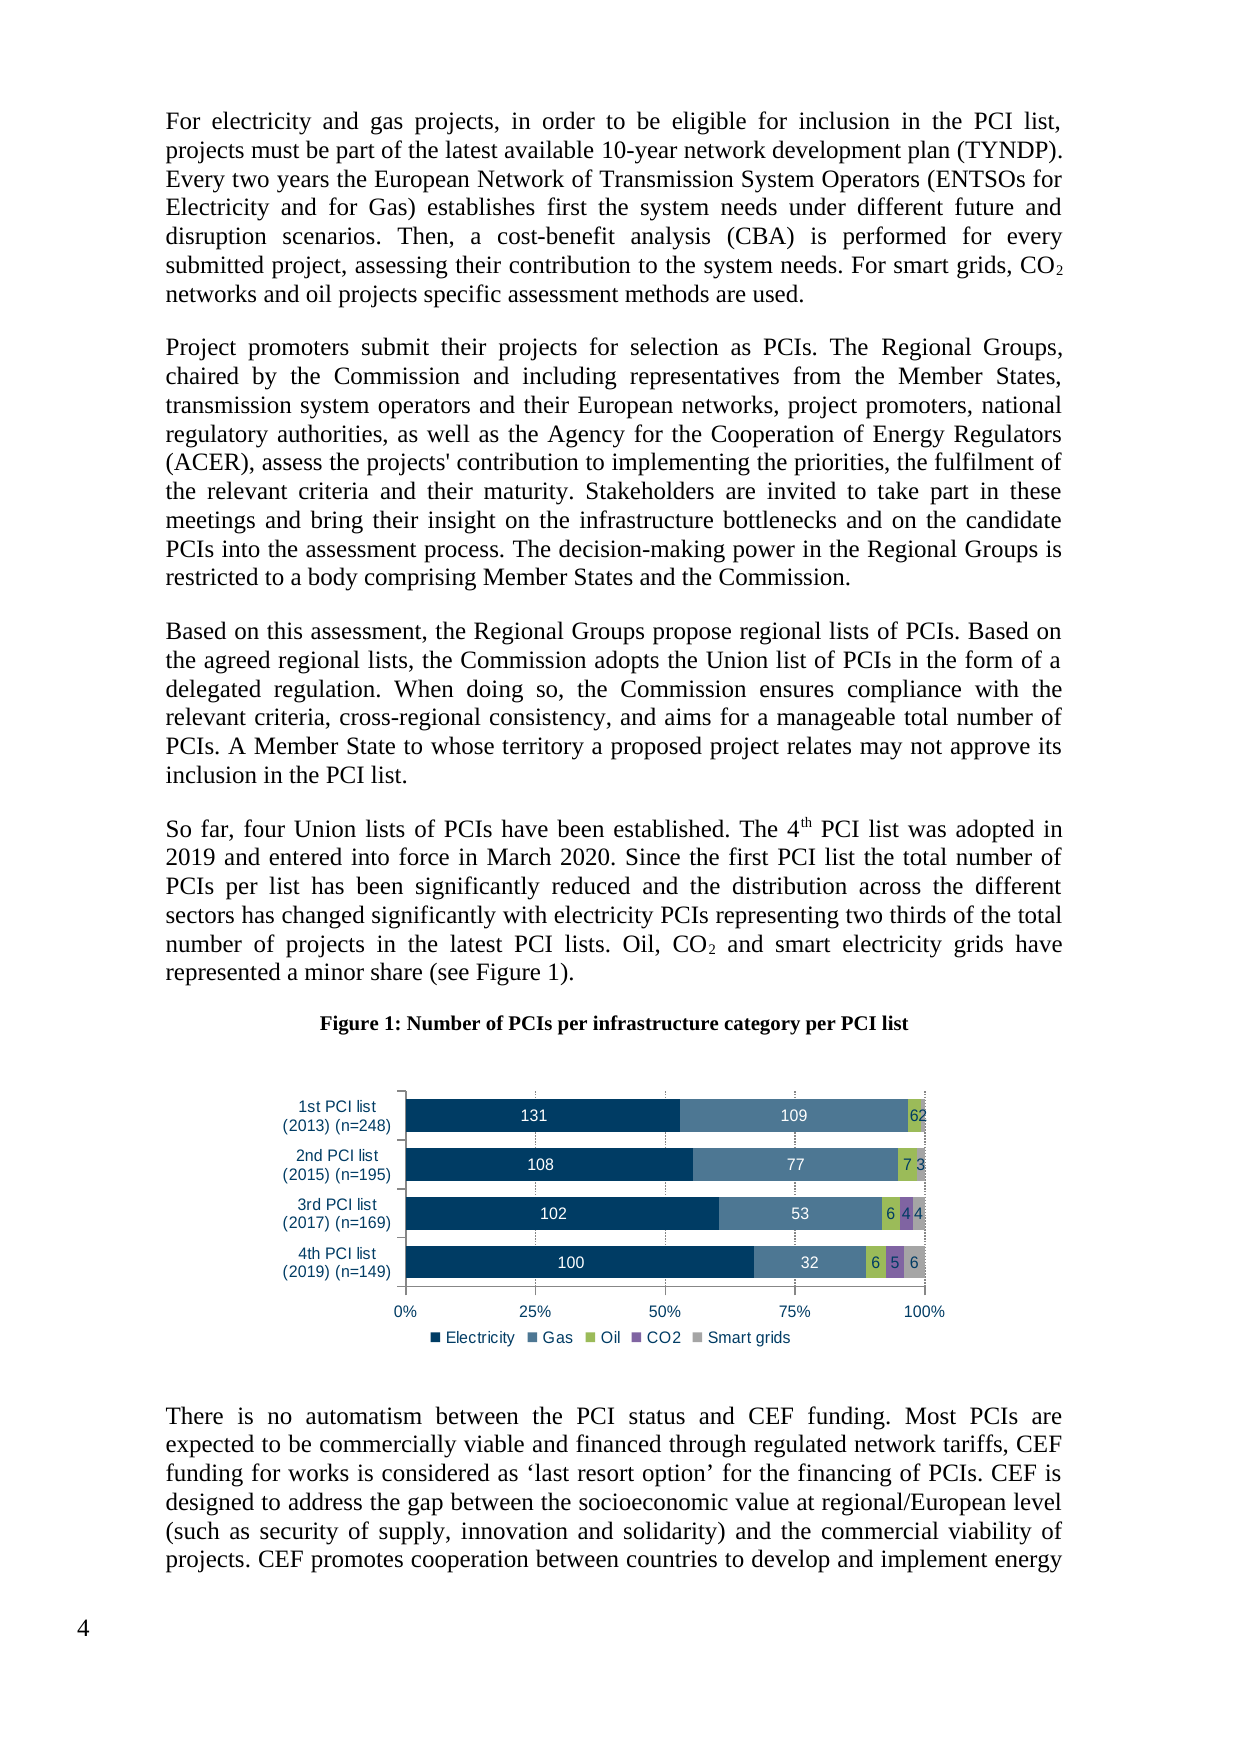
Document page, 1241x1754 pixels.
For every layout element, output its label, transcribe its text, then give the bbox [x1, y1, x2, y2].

text For electricity and gas projects, in order to be eligible for inclusion in the PCI list, projects must be part of the latest available 10-year network development plan (TYNDP). Every two years the European Network of Transmission System Operators (ENTSOs for Electricity and for Gas) establishes first the system needs under different future and disruption scenarios. Then, a cost-benefit analysis (CBA) is performed for every submitted project, assessing their contribution to the system needs. For smart grids, CO2 networks and oil projects specific assessment methods are used. [165, 106, 1063, 307]
text Based on this assessment, the Regional Groups propose regional lists of PCIs. Based on the agreed regional lists, the Commission adopts the Union list of PCIs in the form of a delegated regulation. When doing so, the Commission ensures compliance with the relevant criteria, cross-regional consistency, and aims for a manageable total number of PCIs. A Member State to whose territory a proposed project relates may not approve its inclusion in the PCI list. [165, 616, 1063, 789]
text Figure 1: Number of PCIs per infrastructure category per PCI list [165, 1011, 1063, 1035]
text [165, 1401, 1063, 1573]
text Project promoters submit their projects for selection as PCIs. The Regional Groups, chaired by the Commission and including representatives from the Member States, transmission system operators and their European networks, project promoters, national regulatory authorities, as well as the Agency for the Cooperation of Energy Regulators (ACER), assess the projects' contribution to implementing the priorities, the fulfilment of the relevant criteria and their maturity. Stakeholders are invited to take part in these meetings and bring their insight on the infrastructure bottlenecks and on the candidate PCIs into the assessment process. The decision-making power in the Regional Groups is restricted to a body comprising Member States and the Commission. [165, 332, 1063, 591]
text So far, four Union lists of PCIs have been established. The 4th PCI list was adopted in 2019 and entered into force in March 2020. Since the first PCI list the total number of PCIs per list has been significantly reduced and the distribution across the different sectors has changed significantly with electricity PCIs representing two thirds of the total number of projects in the latest PCI lists. Oil, CO2 and smart electricity grids have represented a minor share (see Figure 1). [165, 814, 1063, 986]
